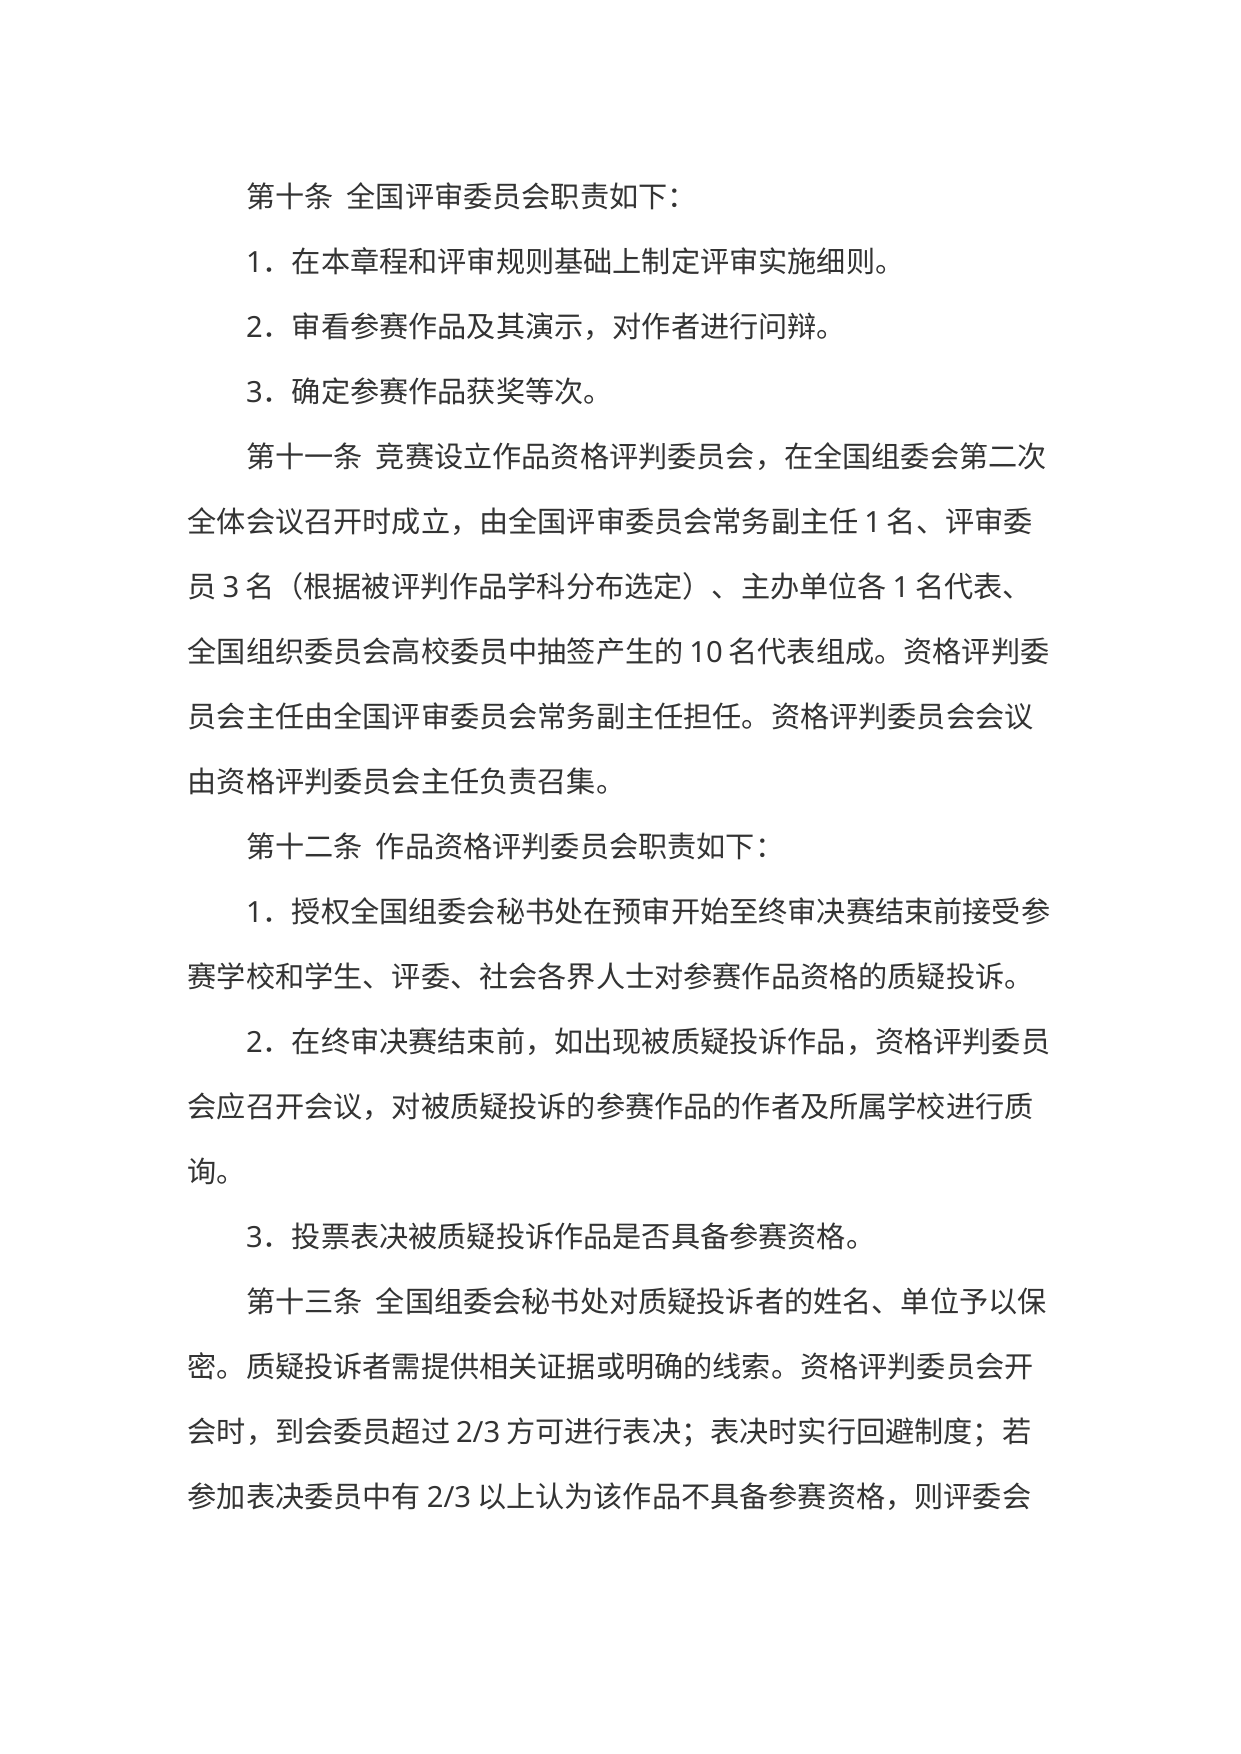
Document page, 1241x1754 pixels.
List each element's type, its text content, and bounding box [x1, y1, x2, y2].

text 3．确定参赛作品获奖等次。 [187, 357, 1053, 422]
text 1．授权全国组委会秘书处在预审开始至终审决赛结束前接受参赛学校和学生、评委、社会各界人士对参赛作品资格的质疑投诉。 [187, 877, 1053, 1007]
text 3．投票表决被质疑投诉作品是否具备参赛资格。 [187, 1202, 1053, 1267]
text 1．在本章程和评审规则基础上制定评审实施细则。 [187, 227, 1053, 292]
text 2．在终审决赛结束前，如出现被质疑投诉作品，资格评判委员会应召开会议，对被质疑投诉的参赛作品的作者及所属学校进行质询。 [187, 1007, 1053, 1202]
text 2．审看参赛作品及其演示，对作者进行问辩。 [187, 292, 1053, 357]
text 第十一条 竞赛设立作品资格评判委员会，在全国组委会第二次全体会议召开时成立，由全国评审委员会常务副主任1名、评审委员3名（根据被评判作品学科分布选定）、主办单位各1名代表、全国组织委员会高校委员中抽签产生的10名代表组成。资格评判委员会主任由全国评审委员会常务副主任担任。资格评判委员会会议由资格评判委员会主任负责召集。 [187, 422, 1053, 812]
text 第十二条 作品资格评判委员会职责如下： [187, 812, 1053, 877]
text 第十条 全国评审委员会职责如下： [187, 162, 1053, 227]
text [187, 1267, 1053, 1527]
